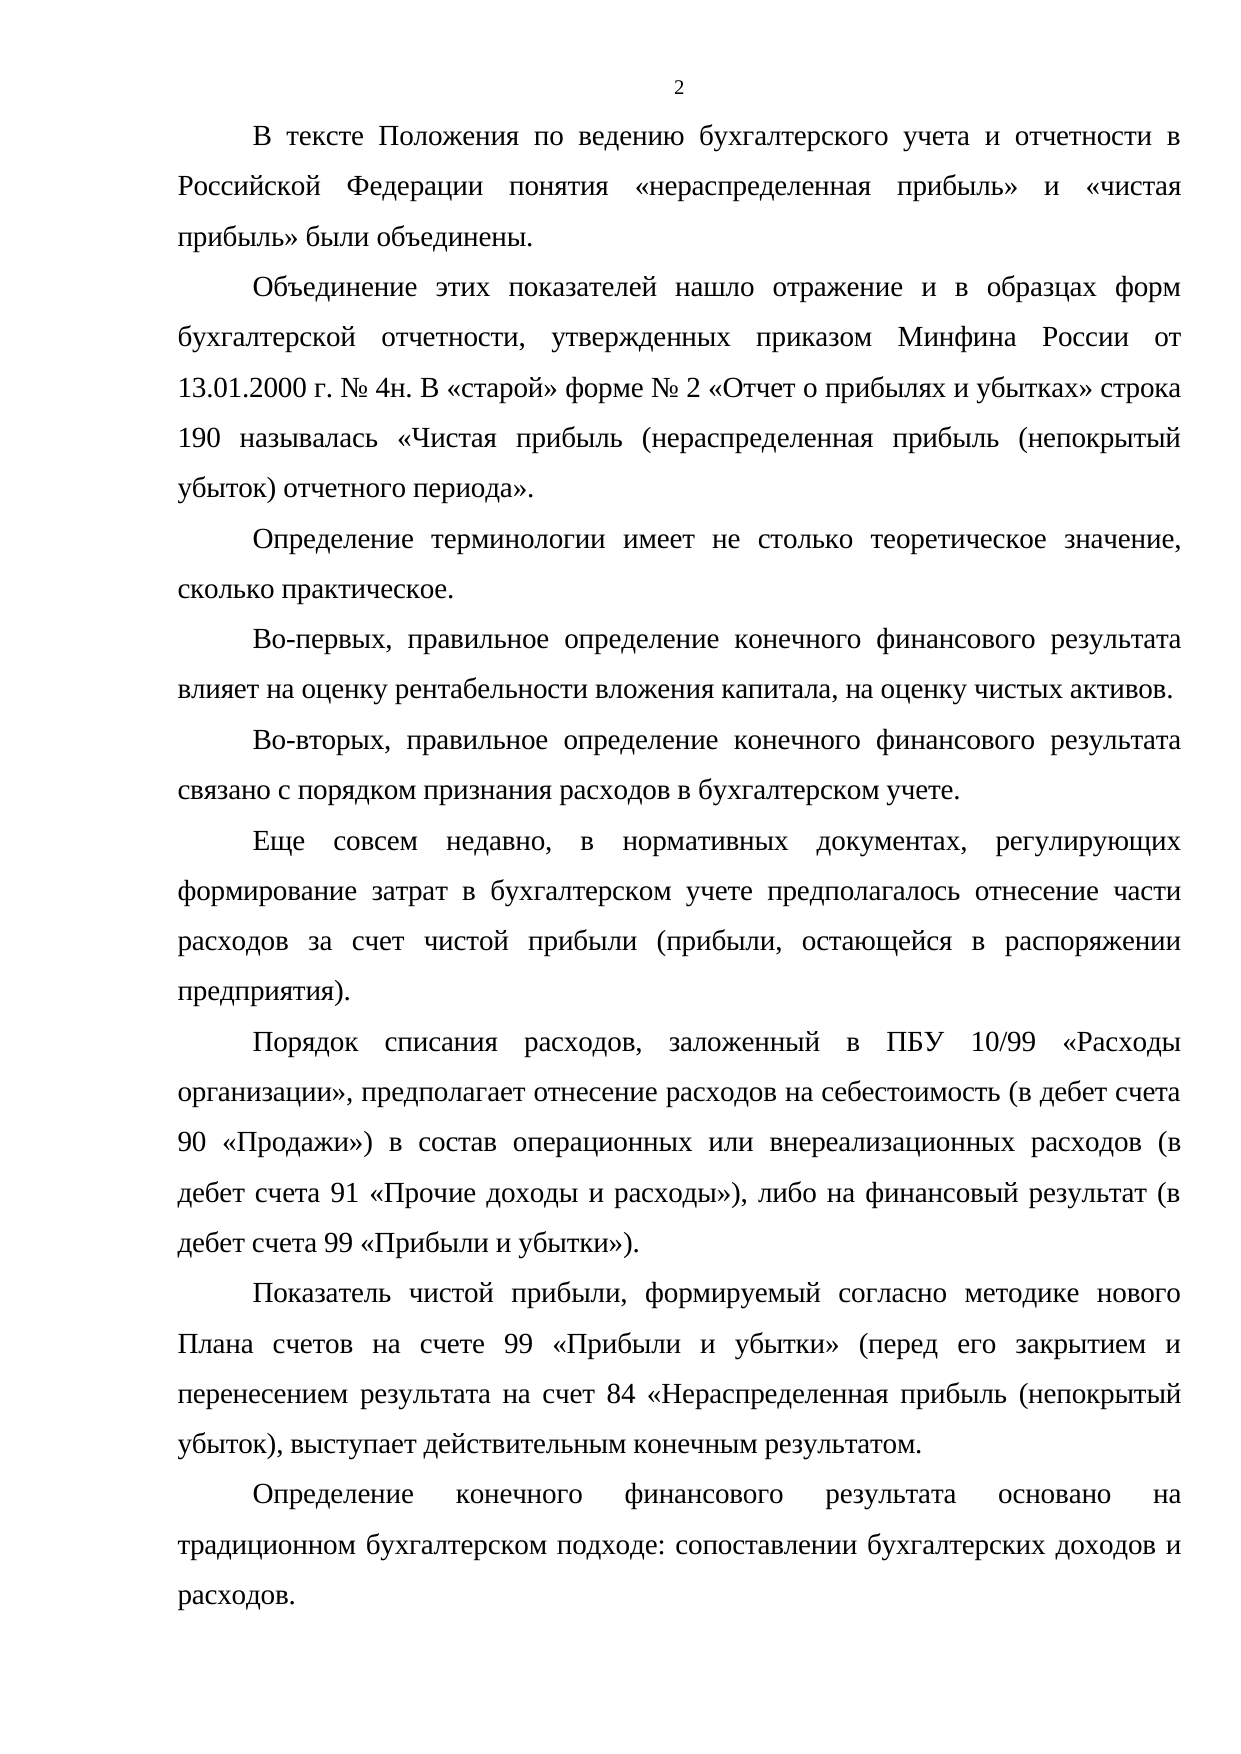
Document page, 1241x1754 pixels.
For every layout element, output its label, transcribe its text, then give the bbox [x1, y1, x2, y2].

text Во-первых, правильное определение конечного финансового результата влияет на оценку рентабельности вложения капитала, на оценку чистых активов. [177, 621, 1181, 705]
text Определение терминологии имеет не столько теоретическое значение, сколько практическое. [177, 521, 1181, 604]
text Порядок списания расходов, заложенный в ПБУ 10/99 «Расходы организации», предполагает отнесение расходов на себестоимость (в дебет счета 90 «Продажи») в состав операционных или внереализационных расходов (в дебет счета 91 «Прочие доходы и расходы»), либо на финансовый результат (в дебет счета 99 «Прибыли и убытки»). [177, 1024, 1181, 1259]
text Еще совсем недавно, в нормативных документах, регулирующих формирование затрат в бухгалтерском учете предполагалось отнесение части расходов за счет чистой прибыли (прибыли, остающейся в распоряжении предприятия). [177, 823, 1181, 1007]
text В тексте Положения по ведению бухгалтерского учета и отчетности в Российской Федерации понятия «нераспределенная прибыль» и «чистая прибыль» были объединены. [177, 118, 1181, 252]
text Определение конечного финансового результата основано на традиционном бухгалтерском подходе: сопоставлении бухгалтерских доходов и расходов. [177, 1477, 1181, 1611]
text Во-вторых, правильное определение конечного финансового результата связано с порядком признания расходов в бухгалтерском учете. [177, 722, 1181, 806]
text Объединение этих показателей нашло отражение и в образцах форм бухгалтерской отчетности, утвержденных приказом Минфина России от 13.01.2000 г. № 4н. В «старой» форме № 2 «Отчет о прибылях и убытках» строка 190 называлась «Чистая прибыль (нераспределенная прибыль (непокрытый убыток) отчетного периода». [177, 269, 1181, 504]
text Показатель чистой прибыли, формируемый согласно методике нового Плана счетов на счете 99 «Прибыли и убытки» (перед его закрытием и перенесением результата на счет 84 «Нераспределенная прибыль (непокрытый убыток), выступает действительным конечным результатом. [177, 1275, 1181, 1460]
